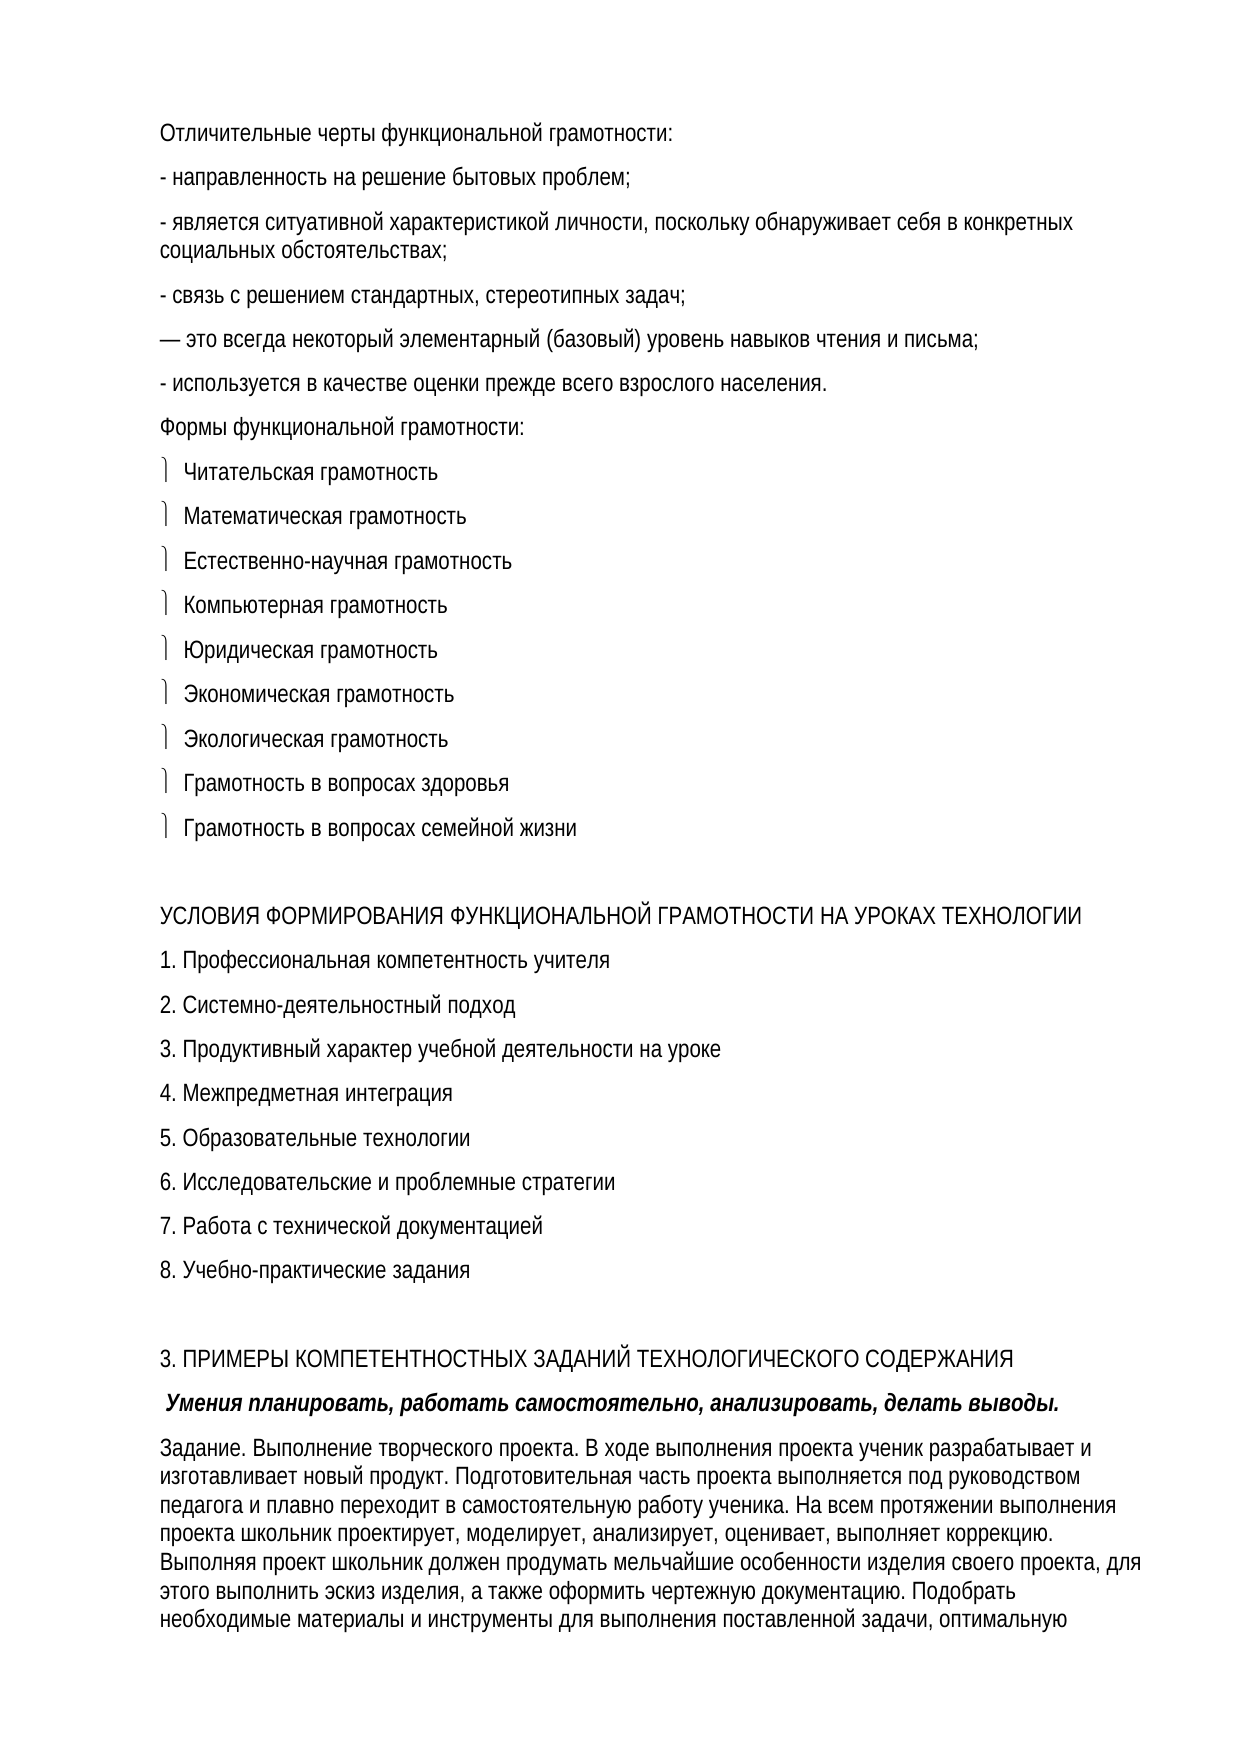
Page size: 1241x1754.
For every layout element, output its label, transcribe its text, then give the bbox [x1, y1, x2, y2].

text 1. Профессиональная компетентность учителя [159, 946, 1152, 974]
text 8. Учебно-практические задания [159, 1255, 1152, 1284]
text - является ситуативной характеристикой личности, поскольку обнаруживает себя в конкретных социальных обстоятельствах; [159, 207, 1152, 264]
text 5. Образовательные технологии [159, 1123, 1152, 1151]
text Читательская грамотность [159, 457, 1152, 486]
text Формы функциональной грамотности: [159, 412, 1152, 441]
text Естественно-научная грамотность [159, 546, 1152, 574]
text Умения планировать, работать самостоятельно, анализировать, делать выводы. [159, 1388, 1152, 1417]
text Экологическая грамотность [159, 723, 1152, 752]
text Грамотность в вопросах семейной жизни [159, 812, 1152, 841]
text Экономическая грамотность [159, 679, 1152, 708]
text Математическая грамотность [159, 501, 1152, 530]
text 2. Системно-деятельностный подход [159, 990, 1152, 1018]
text 4. Межпредметная интеграция [159, 1078, 1152, 1107]
text 7. Работа с технической документацией [159, 1211, 1152, 1240]
text Грамотность в вопросах здоровья [159, 768, 1152, 797]
text - используется в качестве оценки прежде всего взрослого населения. [159, 368, 1152, 397]
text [159, 1432, 1152, 1633]
text — это всегда некоторый элементарный (базовый) уровень навыков чтения и письма; [159, 324, 1152, 352]
text 3. Продуктивный характер учебной деятельности на уроке [159, 1034, 1152, 1063]
text Отличительные черты функциональной грамотности: [159, 118, 1152, 147]
text - связь с решением стандартных, стереотипных задач; [159, 279, 1152, 308]
text 6. Исследовательские и проблемные стратегии [159, 1167, 1152, 1196]
text - направленность на решение бытовых проблем; [159, 162, 1152, 191]
text 3. ПРИМЕРЫ КОМПЕТЕНТНОСТНЫХ ЗАДАНИЙ ТЕХНОЛОГИЧЕСКОГО СОДЕРЖАНИЯ [159, 1344, 1152, 1373]
text УСЛОВИЯ ФОРМИРОВАНИЯ ФУНКЦИОНАЛЬНОЙ ГРАМОТНОСТИ НА УРОКАХ ТЕХНОЛОГИИ [159, 901, 1152, 930]
text Компьютерная грамотность [159, 590, 1152, 619]
text Юридическая грамотность [159, 634, 1152, 663]
